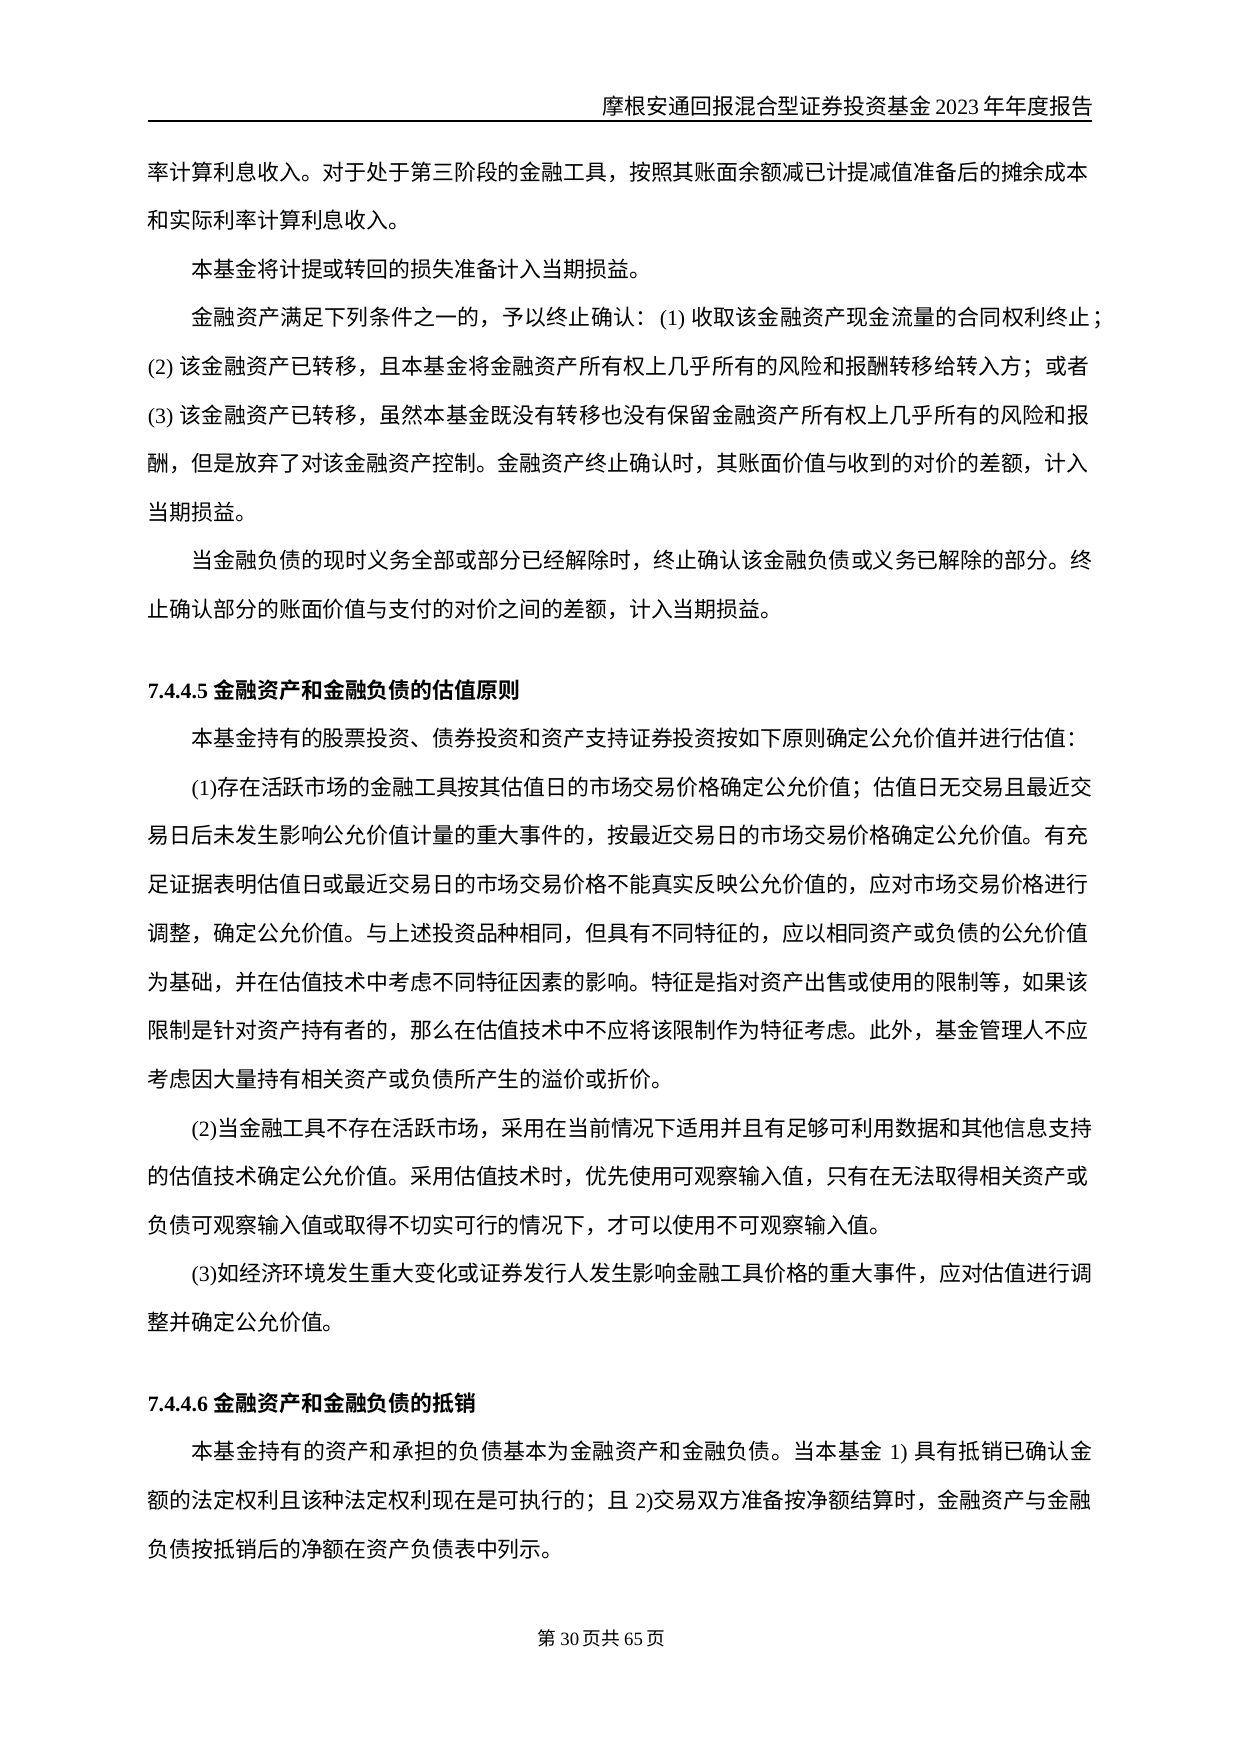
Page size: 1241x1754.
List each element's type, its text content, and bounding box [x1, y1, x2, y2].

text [148, 154, 1092, 236]
text 7.4.4.5 金融资产和金融负债的估值原则 [148, 673, 1092, 705]
text 7.4.4.6 金融资产和金融负债的抵销 [148, 1386, 1092, 1418]
text 金融资产满足下列条件之一的，予以终止确认：(1) 收取该金融资产现金流量的合同权利终止；(2) 该金融资产已转移，且本基金将金融资产所有权上几乎所有的风险和报酬转移给转入方；或者(3) 该金融资产已转移，虽然本基金既没有转移也没有保留金融资产所有权上几乎所有的风险和报酬，但是放弃了对该金融资产控制。金融资产终止确认时，其账面价值与收到的对价的差额，计入当期损益。 [148, 300, 1092, 527]
text 本基金持有的资产和承担的负债基本为金融资产和金融负债。当本基金1) 具有抵销已确认金额的法定权利且该种法定权利现在是可执行的；且2)交易双方准备按净额结算时，金融资产与金融负债按抵销后的净额在资产负债表中列示。 [148, 1434, 1092, 1564]
text (2)当金融工具不存在活跃市场，采用在当前情况下适用并且有足够可利用数据和其他信息支持的估值技术确定公允价值。采用估值技术时，优先使用可观察输入值，只有在无法取得相关资产或负债可观察输入值或取得不切实可行的情况下，才可以使用不可观察输入值。 [148, 1110, 1092, 1240]
text 本基金将计提或转回的损失准备计入当期损益。 [148, 251, 1092, 284]
text 当金融负债的现时义务全部或部分已经解除时，终止确认该金融负债或义务已解除的部分。终止确认部分的账面价值与支付的对价之间的差额，计入当期损益。 [148, 543, 1092, 624]
text 本基金持有的股票投资、债券投资和资产支持证券投资按如下原则确定公允价值并进行估值： [148, 721, 1092, 753]
text (3)如经济环境发生重大变化或证券发行人发生影响金融工具价格的重大事件，应对估值进行调整并确定公允价值。 [148, 1256, 1092, 1337]
text (1)存在活跃市场的金融工具按其估值日的市场交易价格确定公允价值；估值日无交易且最近交易日后未发生影响公允价值计量的重大事件的，按最近交易日的市场交易价格确定公允价值。有充足证据表明估值日或最近交易日的市场交易价格不能真实反映公允价值的，应对市场交易价格进行调整，确定公允价值。与上述投资品种相同，但具有不同特征的，应以相同资产或负债的公允价值为基础，并在估值技术中考虑不同特征因素的影响。特征是指对资产出售或使用的限制等，如果该限制是针对资产持有者的，那么在估值技术中不应将该限制作为特征考虑。此外，基金管理人不应考虑因大量持有相关资产或负债所产生的溢价或折价。 [148, 769, 1092, 1094]
